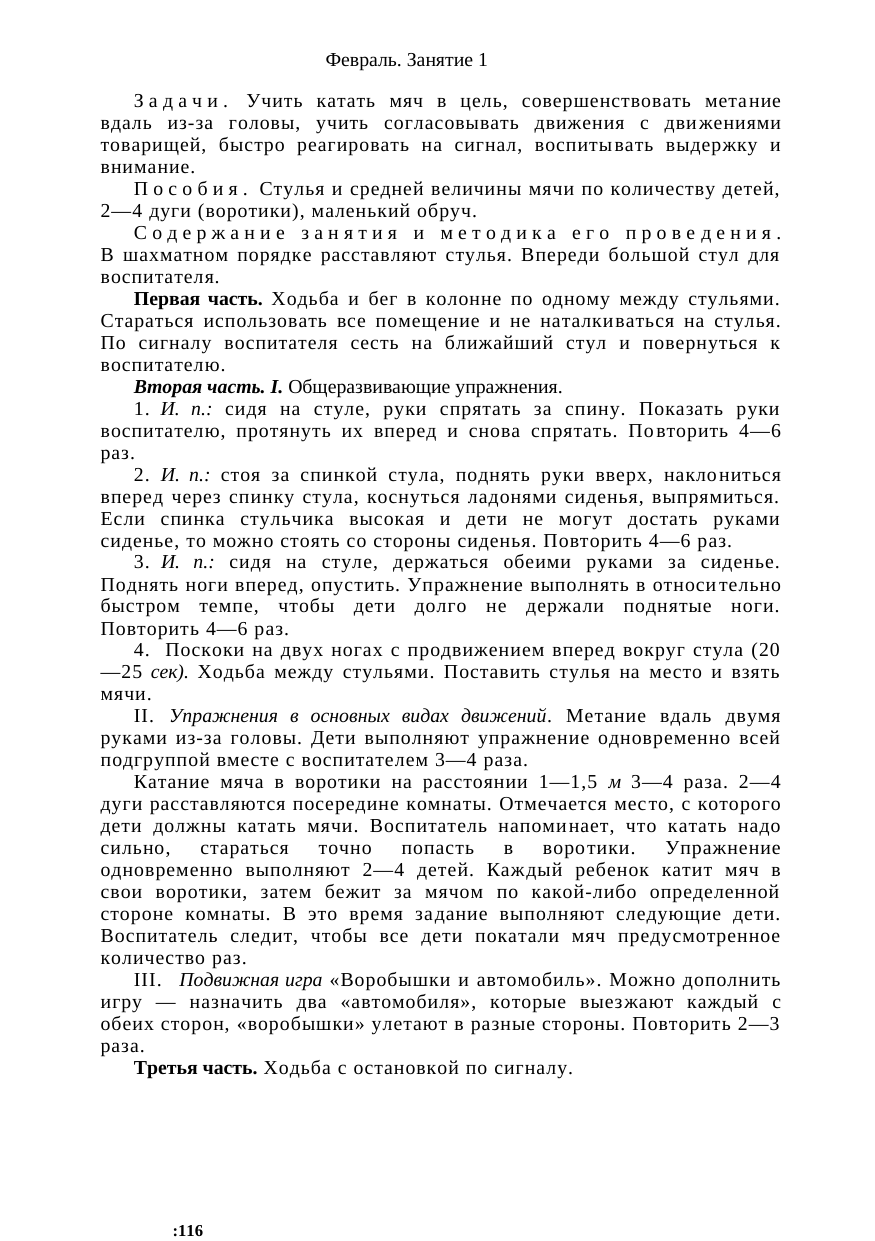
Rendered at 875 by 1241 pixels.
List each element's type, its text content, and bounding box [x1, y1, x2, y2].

text Катание мяча в воротики на расстоянии 1—1,5 м 3—4 раза. 2—4 дуги расставляются посередине комнаты. Отмечается место, с которого дети должны катать мячи. Воспитатель напоминает, что катать надо сильно, стараться точно попасть в воротики. Упражнение одновременно выполняют 2—4 детей. Каждый ребенок катит мяч в свои воротики, затем бежит за мячом по какой-либо определенной стороне комнаты. В это время задание выполняют следующие дети. Воспитатель следит, чтобы все дети покатали мяч предусмотренное количество раз. [100, 771, 781, 969]
text Пособия. Стулья и средней величины мячи по количеству детей, 2—4 дуги (воротики), маленький обруч. [100, 178, 781, 222]
list Поскоки на двух ногах с продвижением вперед вокруг стула (20—25 сек). Ходьба между стульями. Поставить стулья на место и взять мячи. [100, 639, 781, 705]
text Первая часть. Ходьба и бег в колонне по одному между стульями. Стараться использовать все помещение и не наталкиваться на стулья. По сигналу воспитателя сесть на ближайший стул и повернуться к воспитателю. [100, 288, 781, 376]
text Содержание занятия и методика его проведения. В шахматном порядке расставляют стулья. Впереди большой стул для воспитателя. [100, 222, 781, 288]
text Третья часть. Ходьба с остановкой по сигналу. [100, 1057, 785, 1079]
list И. п.: стоя за спинкой стула, поднять руки вверх, наклониться вперед через спинку стула, коснуться ладонями сиденья, выпрямиться. Если спинка стульчика высокая и дети не могут достать руками сиденье, то можно стоять со стороны сиденья. Повторить 4—6 раз. [100, 463, 781, 551]
list Упражнения в основных видах движений. Метание вдаль двумя руками из-за головы. Дети выполняют упражнение одновременно всей подгруппой вместе с воспитателем 3—4 раза. [100, 705, 781, 771]
list Подвижная игра «Воробышки и автомобиль». Можно дополнить игру — назначить два «автомобиля», которые выезжают каждый с обеих сторон, «воробышки» улетают в разные стороны. Повторить 2—3 раза. [100, 969, 781, 1057]
text Февраль. Занятие 1 [325, 50, 785, 70]
text Задачи. Учить катать мяч в цель, совершенствовать метание вдаль из-за головы, учить согласовывать движения с движениями товарищей, быстро реагировать на сигнал, воспитывать выдержку и внимание. [100, 90, 781, 178]
list И. п.: сидя на стуле, держаться обеими руками за сиденье. Поднять ноги вперед, опустить. Упражнение выполнять в относительно быстром темпе, чтобы дети долго не держали поднятые ноги. Повторить 4—6 раз. [100, 551, 781, 639]
list И. п.: сидя на стуле, руки спрятать за спину. Показать руки воспитателю, протянуть их вперед и снова спрятать. Повторить 4—6 раз. [100, 398, 781, 463]
text Вторая часть. I. Общеразвивающие упражнения. [100, 376, 785, 398]
